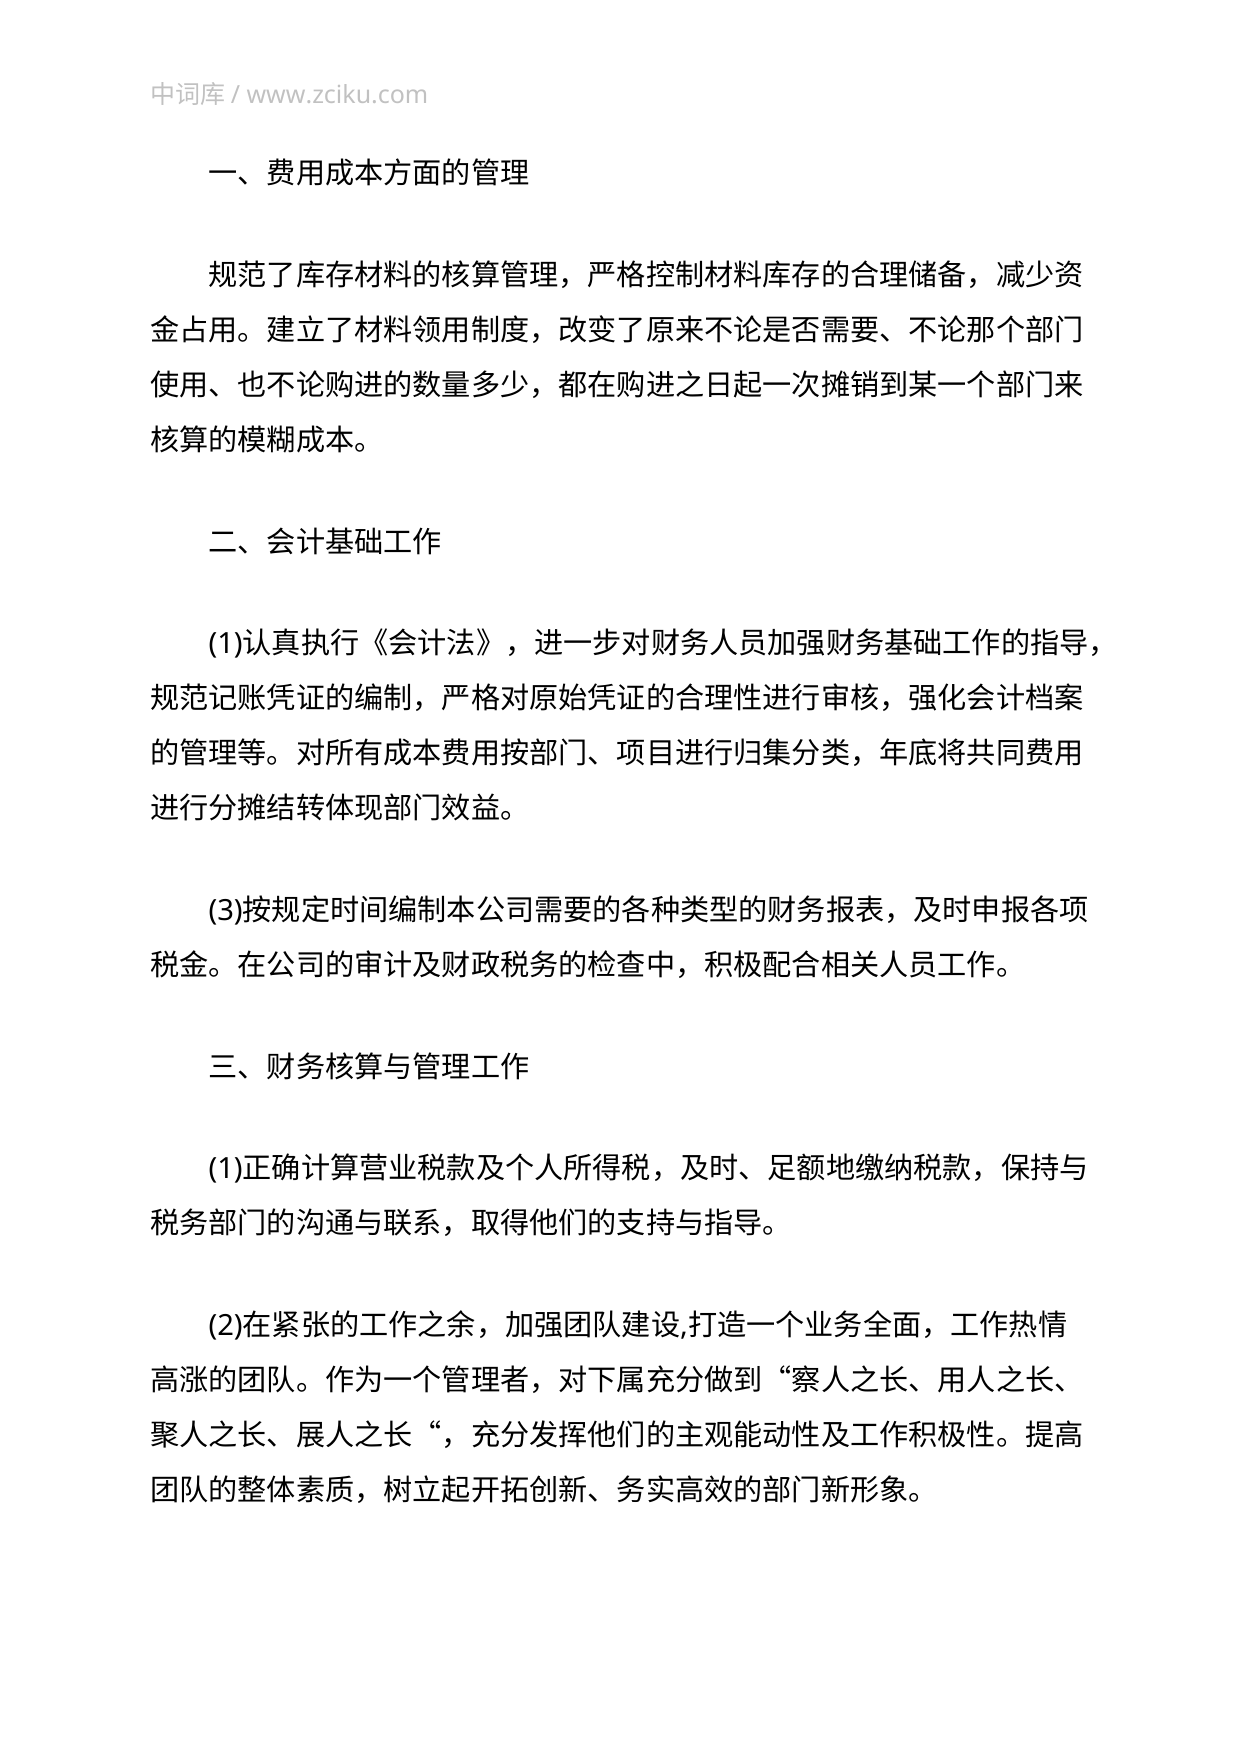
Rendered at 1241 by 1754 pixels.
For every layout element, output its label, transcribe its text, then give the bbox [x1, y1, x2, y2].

text 二、会计基础工作 [150, 518, 1090, 561]
text (3)按规定时间编制本公司需要的各种类型的财务报表，及时申报各项税金。在公司的审计及财政税务的检查中，积极配合相关人员工作。 [150, 887, 1090, 984]
text 三、财务核算与管理工作 [150, 1043, 1090, 1086]
text 一、费用成本方面的管理 [150, 150, 1090, 192]
text 规范了库存材料的核算管理，严格控制材料库存的合理储备，减少资金占用。建立了材料领用制度，改变了原来不论是否需要、不论那个部门使用、也不论购进的数量多少，都在购进之日起一次摊销到某一个部门来核算的模糊成本。 [150, 252, 1090, 459]
text (1)正确计算营业税款及个人所得税，及时、足额地缴纳税款，保持与税务部门的沟通与联系，取得他们的支持与指导。 [150, 1145, 1090, 1242]
text (2)在紧张的工作之余，加强团队建设,打造一个业务全面，工作热情高涨的团队。作为一个管理者，对下属充分做到“察人之长、用人之长、聚人之长、展人之长“，充分发挥他们的主观能动性及工作积极性。提高团队的整体素质，树立起开拓创新、务实高效的部门新形象。 [150, 1302, 1090, 1509]
text (1)认真执行《会计法》，进一步对财务人员加强财务基础工作的指导，规范记账凭证的编制，严格对原始凭证的合理性进行审核，强化会计档案的管理等。对所有成本费用按部门、项目进行归集分类，年底将共同费用进行分摊结转体现部门效益。 [150, 620, 1090, 827]
